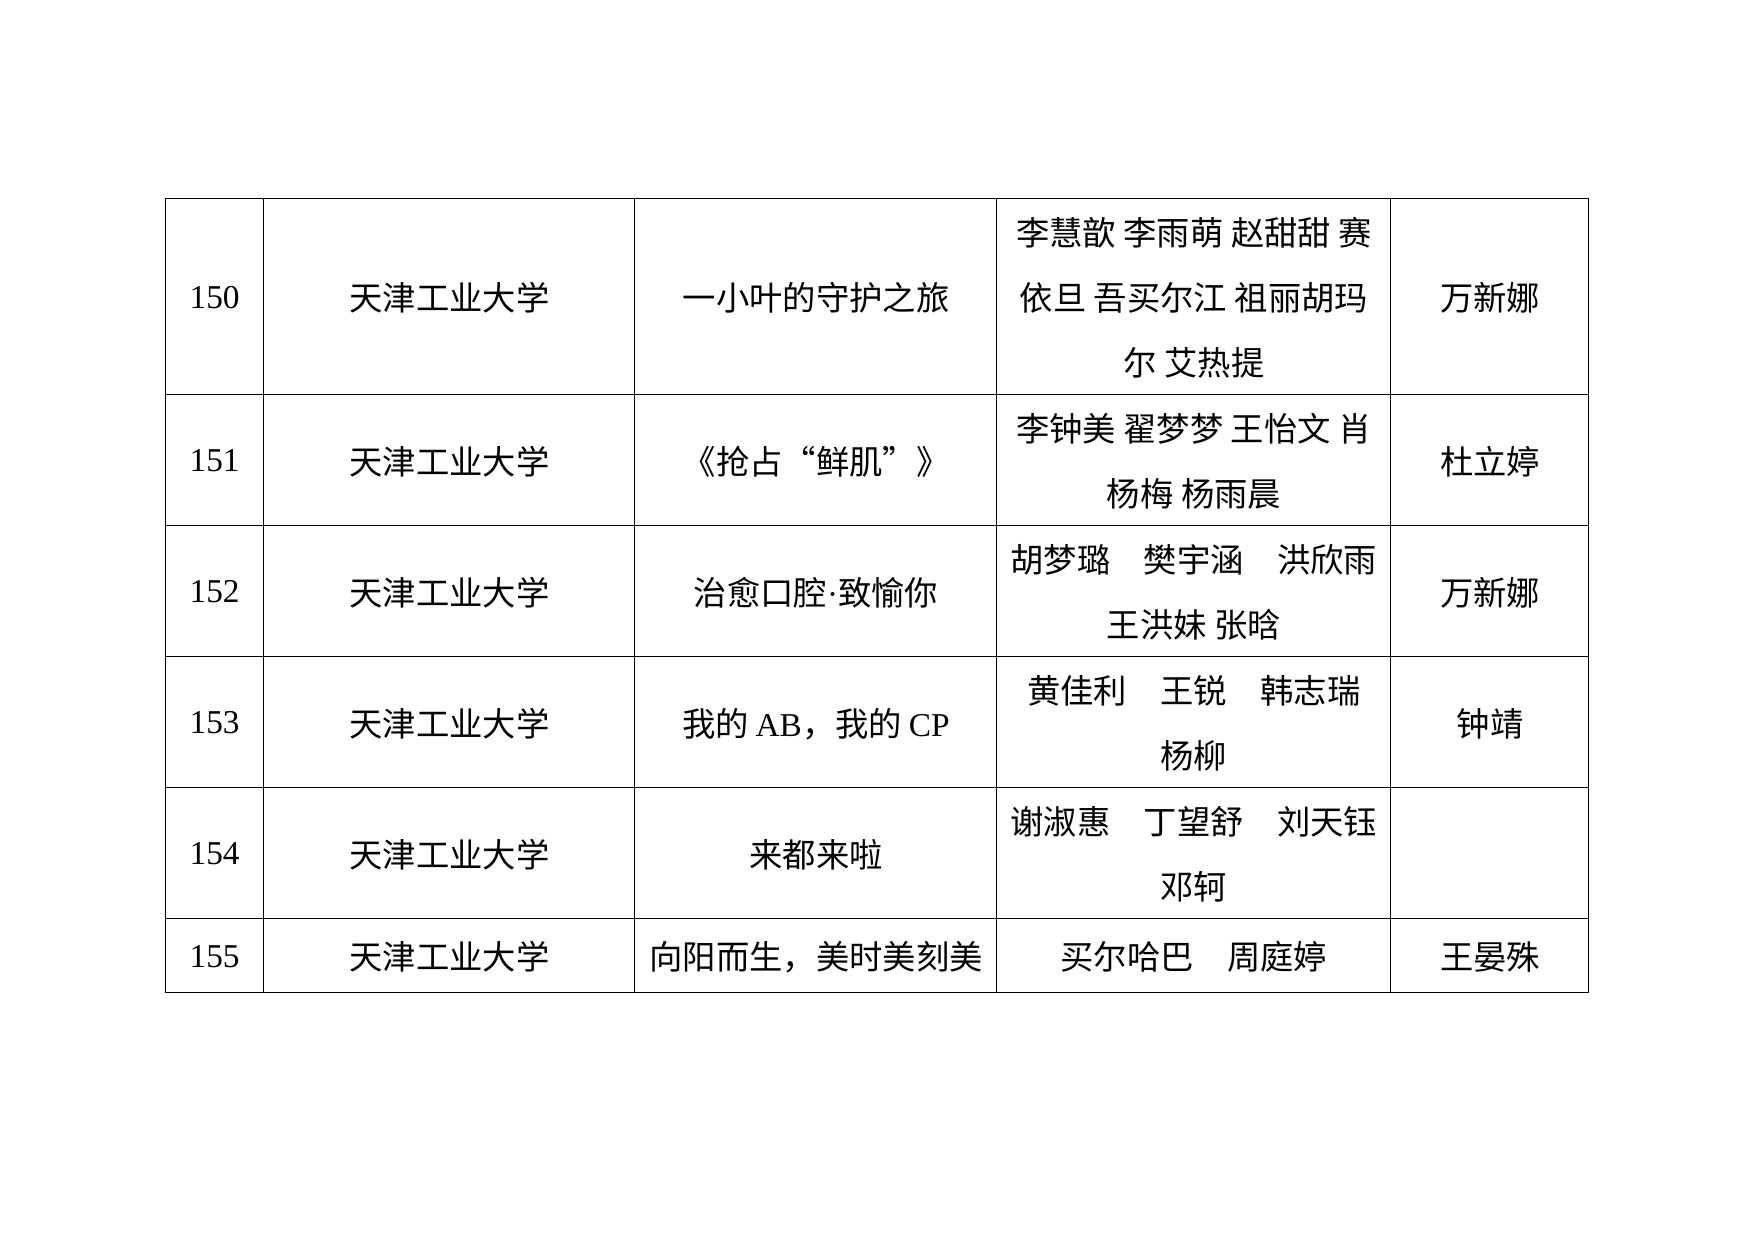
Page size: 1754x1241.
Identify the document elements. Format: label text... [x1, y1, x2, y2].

table_cell 154 [166, 788, 263, 918]
table_cell 来都来啦 [635, 788, 996, 918]
table_cell 天津工业大学 [264, 199, 634, 394]
table_cell 治愈口腔·致愉你 [635, 526, 996, 656]
table_cell 一小叶的守护之旅 [635, 199, 996, 394]
table_cell 黄佳利 王锐 韩志瑞 杨柳 [997, 657, 1390, 787]
table_cell 钟靖 [1391, 657, 1588, 787]
table_cell 谢淑惠 丁望舒 刘天钰 邓轲 [997, 788, 1390, 918]
table_cell 胡梦璐 樊宇涵 洪欣雨 王洪妹 张晗 [997, 526, 1390, 656]
table_cell 向阳而生，美时美刻美一天 [635, 919, 996, 992]
table_cell 万新娜 [1391, 526, 1588, 656]
table_cell 李钟美 翟梦梦 王怡文 肖杨梅 杨雨晨 [997, 395, 1390, 525]
table_cell 杜立婷 [1391, 395, 1588, 525]
table_cell 天津工业大学 [264, 788, 634, 918]
table_cell 天津工业大学 [264, 395, 634, 525]
table_cell 王晏殊 [1391, 919, 1588, 992]
table_cell 153 [166, 657, 263, 787]
table_cell [1391, 788, 1588, 918]
table_cell 我的AB，我的CP [635, 657, 996, 787]
table_cell 152 [166, 526, 263, 656]
table_cell 买尔哈巴 周庭婷 [997, 919, 1390, 992]
table_cell 万新娜 [1391, 199, 1588, 394]
table_cell 天津工业大学 [264, 919, 634, 992]
table_cell 李慧歆 李雨萌 赵甜甜 赛依旦 吾买尔江 祖丽胡玛尔 艾热提 [997, 199, 1390, 394]
table_cell 《抢占“鲜肌”》 [635, 395, 996, 525]
table_cell 155 [166, 919, 263, 992]
table_cell 150 [166, 199, 263, 394]
table_cell 151 [166, 395, 263, 525]
table_cell 天津工业大学 [264, 526, 634, 656]
table_cell 天津工业大学 [264, 657, 634, 787]
